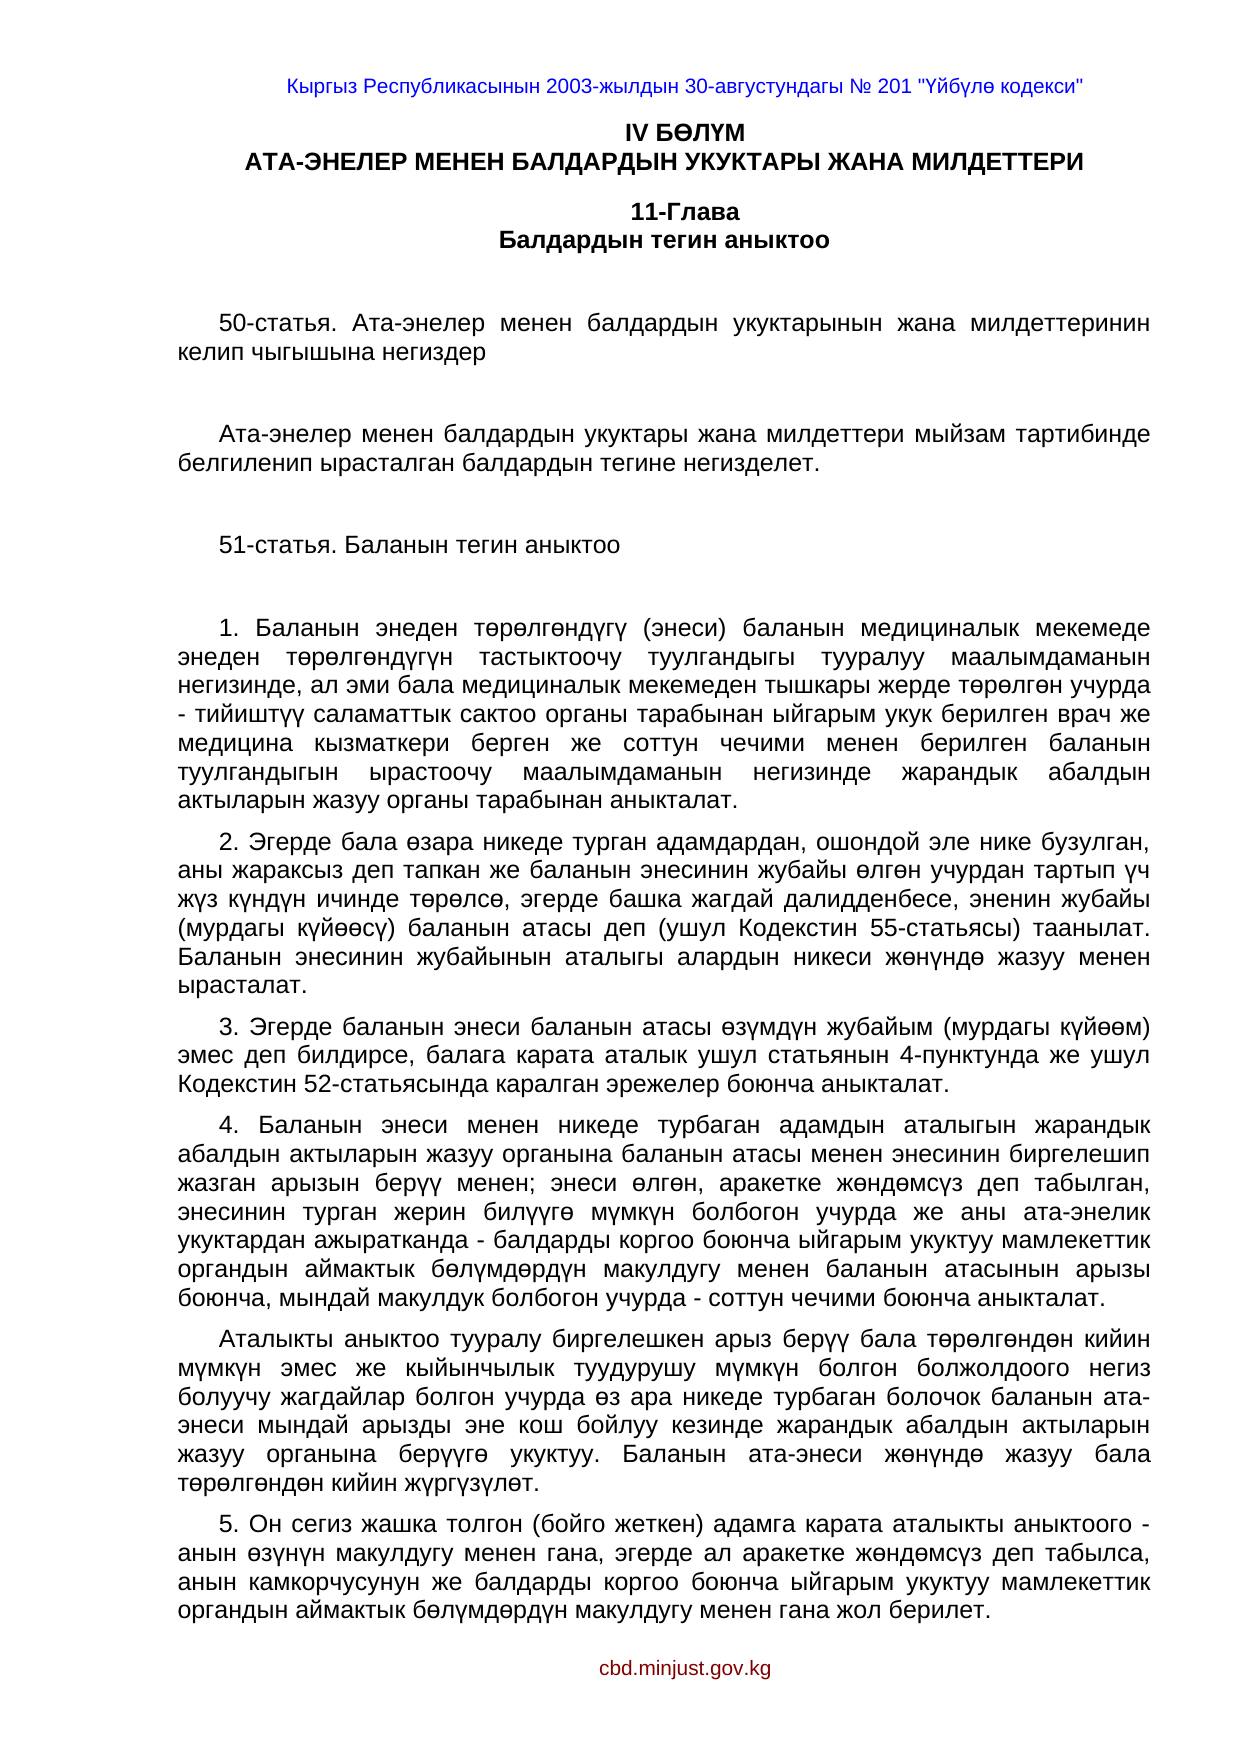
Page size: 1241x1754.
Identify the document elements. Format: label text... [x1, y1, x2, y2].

text 50-статья. Ата-энелер менен балдардын укуктарынын жана милдеттеринин келип чыгышына негиздер [177, 308, 1152, 365]
text Аталыкты аныктоо тууралу биргелешкен арыз берүү бала төрөлгөндөн кийин мүмкүн эмес же кыйынчылык туудурушу мүмкүн болгон болжолдоого негиз болуучу жагдайлар болгон учурда өз ара никеде турбаган болочок баланын ата-энеси мындай арызды эне кош бойлуу кезинде жарандык абалдын актыларын жазуу органына берүүгө укуктуу. Баланын ата-энеси жөнүндө жазуу бала төрөлгөндөн кийин жүргүзүлөт. [177, 1324, 1152, 1496]
text 51-статья. Баланын тегин аныктоо [177, 530, 1152, 559]
text 3. Эгерде баланын энеси баланын атасы өзүмдүн жубайым (мурдагы күйөөм) эмес деп билдирсе, балага карата аталык ушул статьянын 4-пунктунда же ушул Кодекстин 52-статьясында каралган эрежелер боюнча аныкталат. [177, 1011, 1152, 1098]
text 1. Баланын энеден төрөлгөндүгү (энеси) баланын медициналык мекемеде энеден төрөлгөндүгүн тастыктоочу туулгандыгы тууралуу маалымдаманын негизинде, ал эми бала медициналык мекемеден тышкары жерде төрөлгөн учурда - тийиштүү саламаттык сактоо органы тарабынан ыйгарым укук берилген врач же медицина кызматкери берген же соттун чечими менен берилген баланын туулгандыгын ырастоочу маалымдаманын негизинде жарандык абалдын актыларын жазуу органы тарабынан аныкталат. [177, 613, 1152, 814]
text 11-Глава Балдардын тегин аныктоо [177, 196, 1152, 254]
text 5. Он сегиз жашка толгон (бойго жеткен) адамга карата аталыкты аныктоого - анын өзүнүн макулдугу менен гана, эгерде ал аракетке жөндөмсүз деп табылса, анын камкорчусунун же балдарды коргоо боюнча ыйгарым укуктуу мамлекеттик органдын аймактык бөлүмдөрдүн макулдугу менен гана жол берилет. [177, 1509, 1152, 1624]
text 2. Эгерде бала өзара никеде турган адамдардан, ошондой эле нике бузулган, аны жараксыз деп тапкан же баланын энесинин жубайы өлгөн учурдан тартып үч жүз күндүн ичинде төрөлсө, эгерде башка жагдай далидденбесе, эненин жубайы (мурдагы күйөөсү) баланын атасы деп (ушул Кодекстин 55-статьясы) таанылат. Баланын энесинин жубайынын аталыгы алардын никеси жөнүндө жазуу менен ырасталат. [177, 826, 1152, 999]
text 4. Баланын энеси менен никеде турбаган адамдын аталыгын жарандык абалдын актыларын жазуу органына баланын атасы менен энесинин биргелешип жазган арызын берүү менен; энеси өлгөн, аракетке жөндөмсүз деп табылган, энесинин турган жерин билүүгө мүмкүн болбогон учурда же аны ата-энелик укуктардан ажыратканда - балдарды коргоо боюнча ыйгарым укуктуу мамлекеттик органдын аймактык бөлүмдөрдүн макулдугу менен баланын атасынын арызы боюнча, мындай макулдук болбогон учурда - соттун чечими боюнча аныкталат. [177, 1110, 1152, 1311]
text IV БӨЛҮМ АТА-ЭНЕЛЕР МЕНЕН БАЛДАРДЫН УКУКТАРЫ ЖАНА МИЛДЕТТЕРИ [177, 118, 1152, 176]
text Ата-энелер менен балдардын укуктары жана милдеттери мыйзам тартибинде белгиленип ырасталган балдардын тегине негизделет. [177, 419, 1152, 476]
